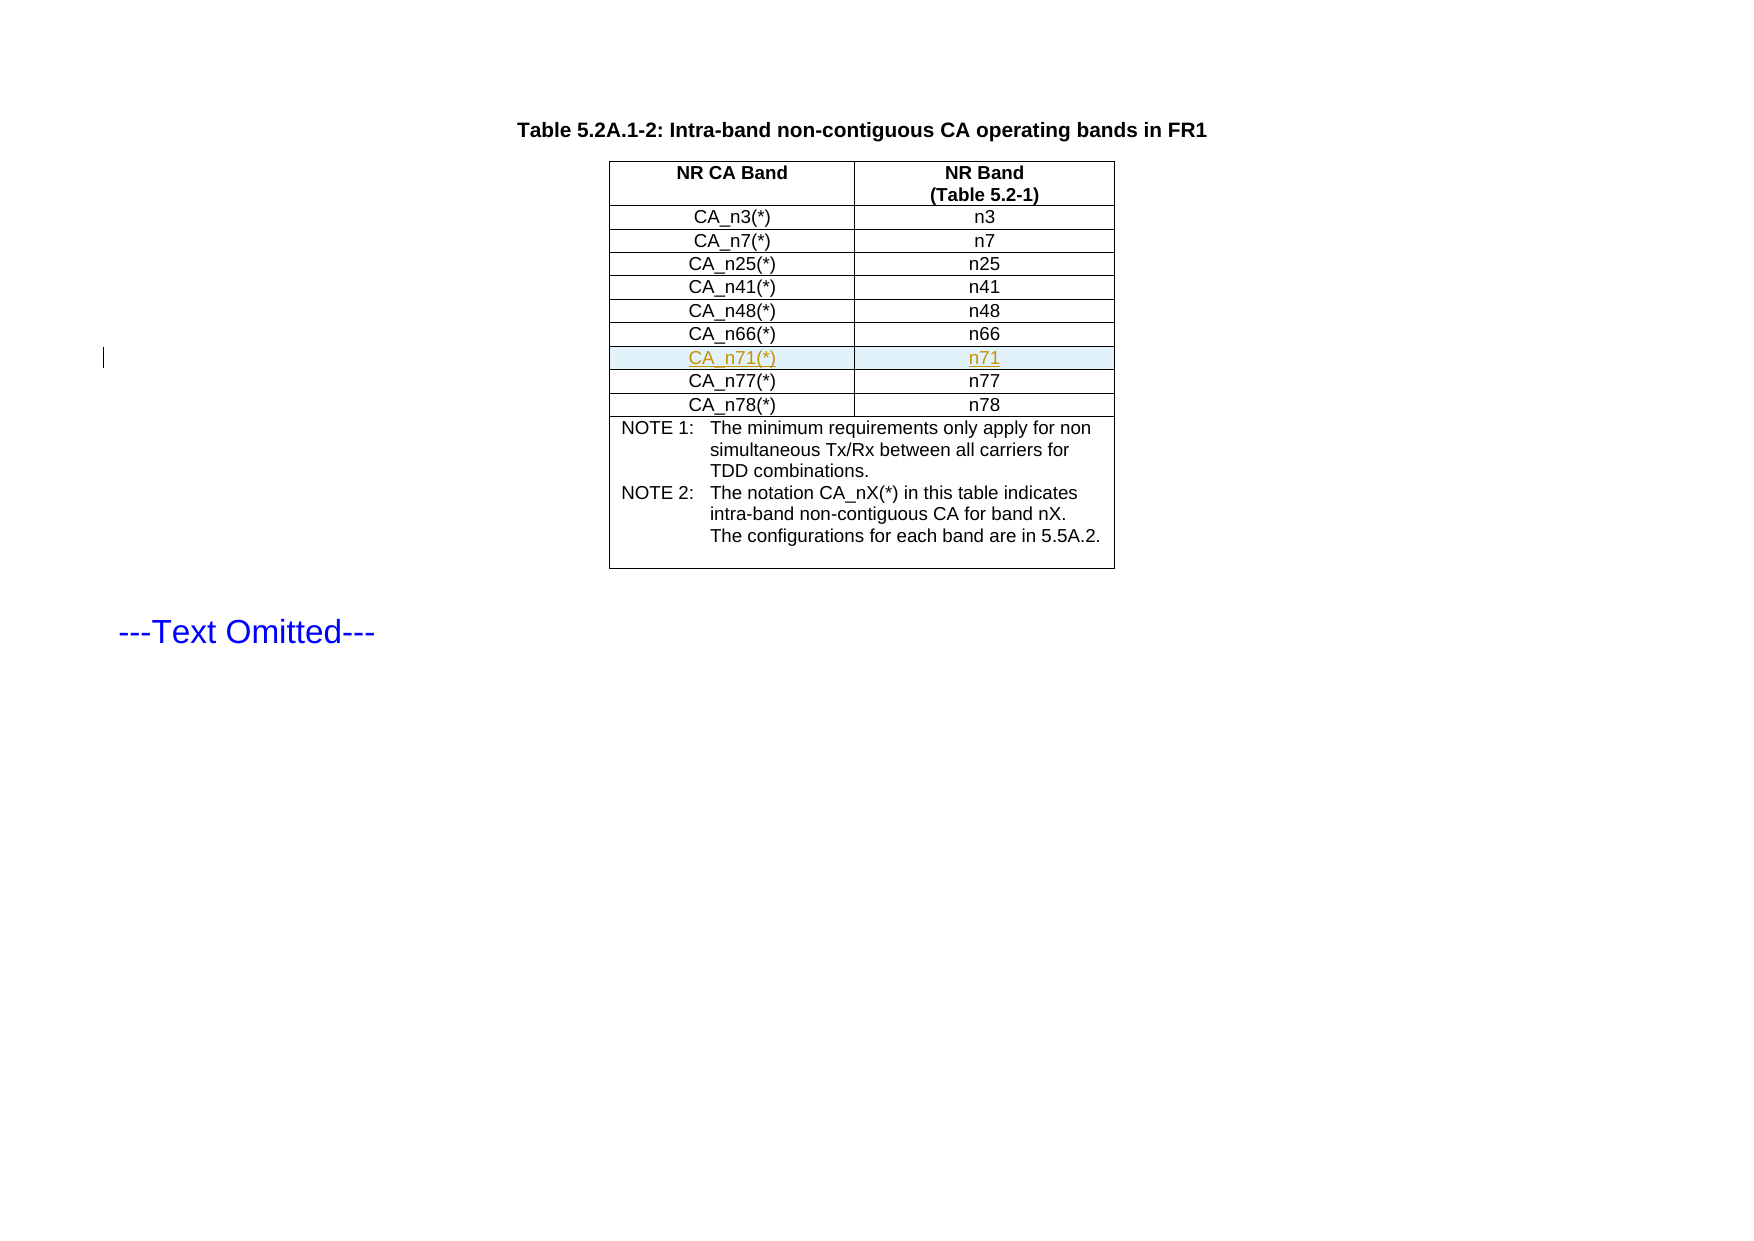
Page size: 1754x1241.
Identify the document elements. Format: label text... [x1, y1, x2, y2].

table_cell n77 [855, 370, 1114, 392]
table_cell CA_n3(*) [610, 206, 854, 228]
table_cell n25 [855, 253, 1114, 275]
table_cell n7 [855, 230, 1114, 252]
table_cell n41 [855, 276, 1114, 299]
table_cell CA_n77(*) [610, 370, 854, 392]
table_cell CA_n78(*) [610, 394, 854, 416]
table_cell CA_n25(*) [610, 253, 854, 275]
table_cell n3 [855, 206, 1114, 228]
table_cell CA_n66(*) [610, 323, 854, 346]
table_cell CA_n7(*) [610, 230, 854, 252]
text ---Text Omitted--- [118, 612, 1606, 650]
table_cell n48 [855, 300, 1114, 322]
text Table 5.2A.1-2: Intra-band non-contiguous CA operating bands in FR1 [118, 118, 1606, 142]
table_header NR CA Band [610, 162, 854, 205]
table_cell n78 [855, 394, 1114, 416]
table_cell CA_n48(*) [610, 300, 854, 322]
table_cell CA_n41(*) [610, 276, 854, 299]
table_header NR Band (Table 5.2-1) [855, 162, 1114, 205]
table_cell n66 [855, 323, 1114, 346]
table_cell NOTE 1: The minimum requirements only apply for non simultaneous Tx/Rx between all carriers for TDD combinations. NOTE 2: The notation CA_nX(*) in this table indicates intra-band non-contiguous CA for band nX. The configurations for each band are in 5.5A.2. [610, 417, 1114, 568]
